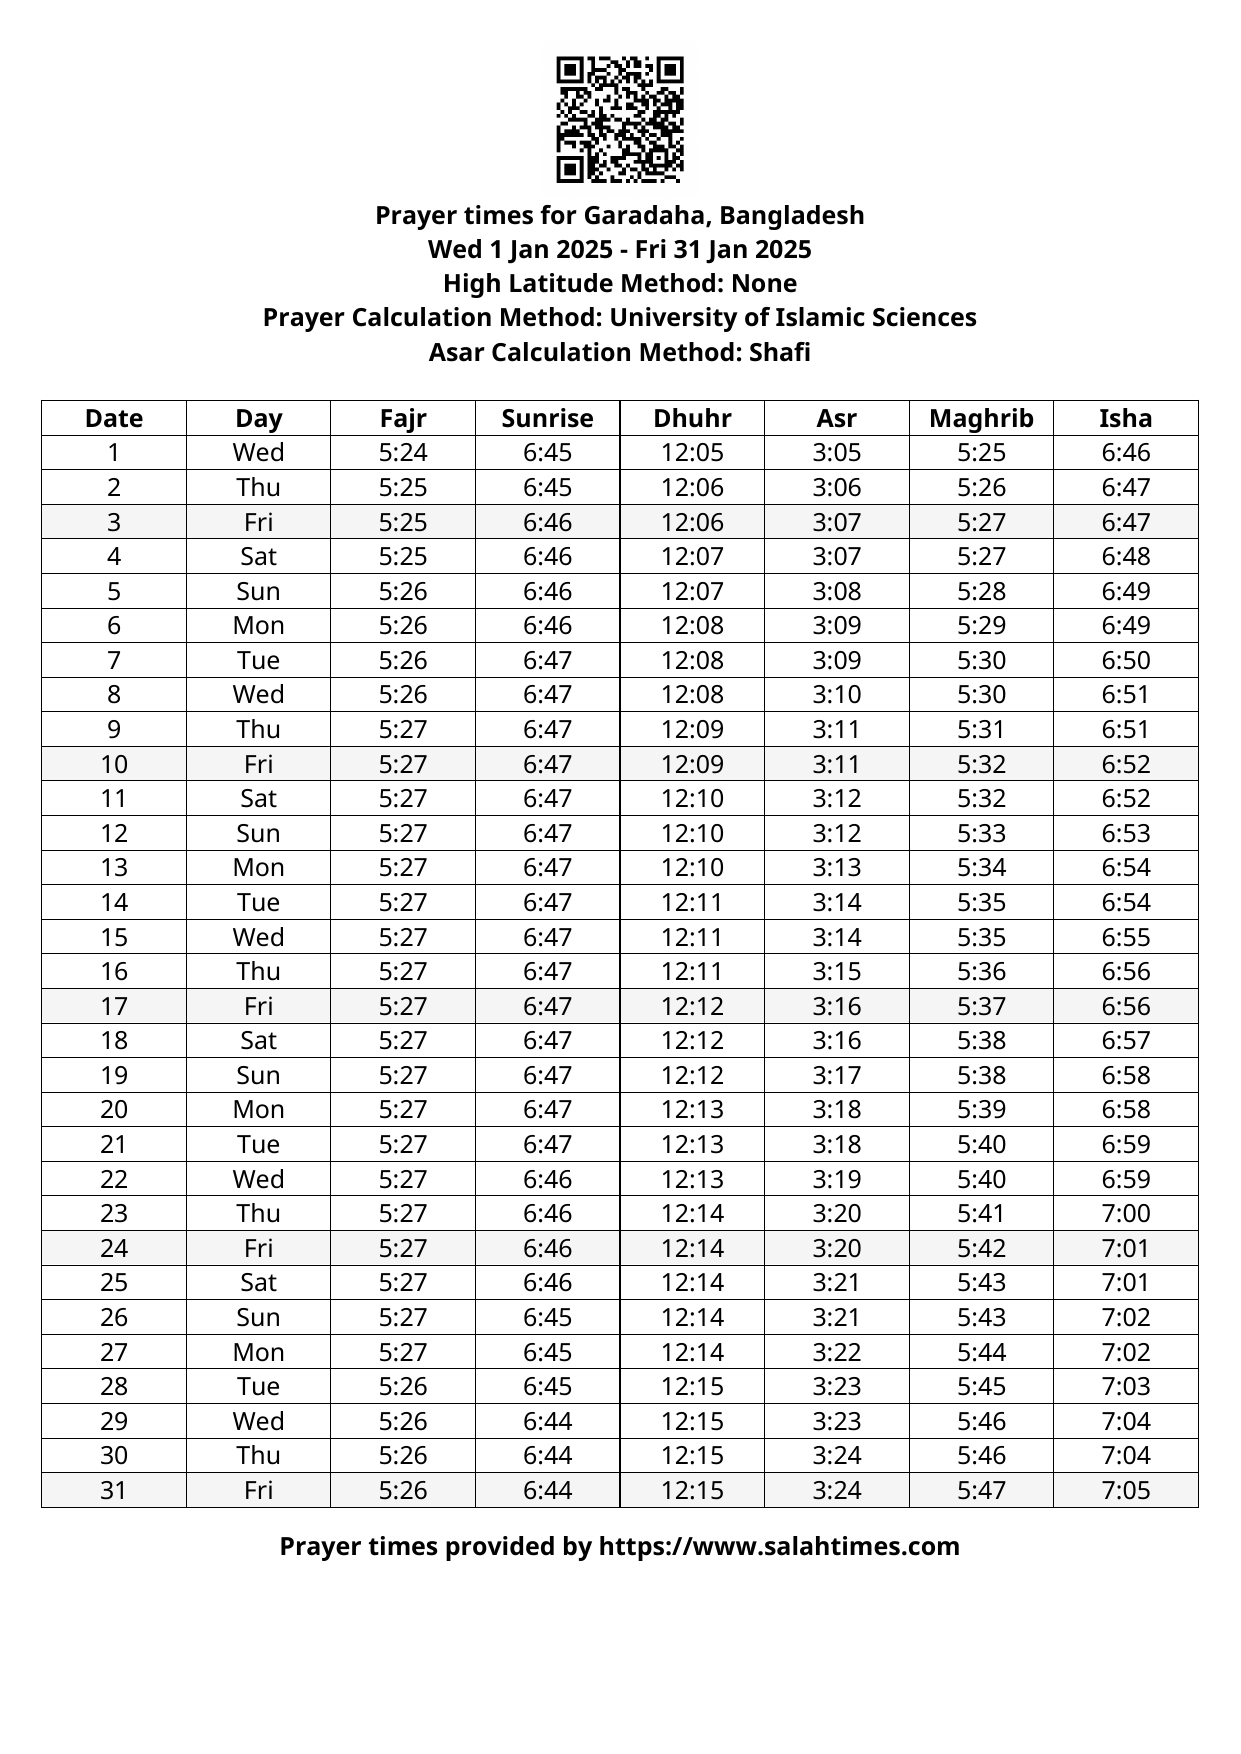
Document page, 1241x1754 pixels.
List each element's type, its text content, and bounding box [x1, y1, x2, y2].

table_cell 6:59 [1054, 1127, 1198, 1161]
table_cell 3:13 [765, 851, 909, 884]
table_cell 3:16 [765, 989, 909, 1022]
table_cell 3:06 [765, 470, 909, 504]
table_cell 23 [42, 1196, 186, 1230]
table_cell 12:12 [621, 1058, 764, 1092]
table_cell Wed [187, 920, 330, 953]
text Wed 1 Jan 2025 - Fri 31 Jan 2025 [42, 232, 1198, 266]
table_cell 6 [42, 609, 186, 642]
table_cell 12:10 [621, 781, 764, 815]
table_cell 3:24 [765, 1473, 909, 1507]
table_cell 5:27 [331, 920, 475, 953]
text Prayer Calculation Method: University of Islamic Sciences [42, 300, 1198, 334]
table_header Date [42, 401, 186, 434]
table_cell 6:46 [476, 539, 619, 573]
table_cell 12:14 [621, 1300, 764, 1334]
table_cell 7:05 [1054, 1473, 1198, 1507]
table_cell 3:22 [765, 1335, 909, 1368]
table_cell 6:51 [1054, 678, 1198, 711]
table_cell Sun [187, 1058, 330, 1092]
table_cell Thu [187, 954, 330, 988]
table_cell Mon [187, 851, 330, 884]
table_cell Sat [187, 781, 330, 815]
table_cell 5:40 [910, 1162, 1053, 1195]
table_cell 6:45 [476, 1369, 619, 1403]
table_cell Thu [187, 1439, 330, 1472]
table_cell Thu [187, 1196, 330, 1230]
table_cell 7:02 [1054, 1335, 1198, 1368]
table_cell 12 [42, 816, 186, 849]
table_cell 12:08 [621, 678, 764, 711]
table_cell 6:56 [1054, 989, 1198, 1022]
table_cell 6:53 [1054, 816, 1198, 849]
table_cell 6:47 [476, 1127, 619, 1161]
text Prayer times provided by https://www.salahtimes.com [42, 1528, 1198, 1563]
table_cell 5:25 [910, 436, 1053, 469]
table_cell 12:06 [621, 470, 764, 504]
table_cell 12:14 [621, 1196, 764, 1230]
table_cell 5:27 [331, 747, 475, 780]
table_cell 19 [42, 1058, 186, 1092]
text High Latitude Method: None [42, 266, 1198, 300]
table_cell 5:28 [910, 574, 1053, 607]
table_cell 7:02 [1054, 1300, 1198, 1334]
table_cell 3:08 [765, 574, 909, 607]
table_cell 12:15 [621, 1439, 764, 1472]
table_cell Tue [187, 1127, 330, 1161]
table_cell Mon [187, 1335, 330, 1368]
table_cell 6:45 [476, 436, 619, 469]
table_cell 7 [42, 643, 186, 677]
table_cell 7:00 [1054, 1196, 1198, 1230]
table_cell 7:04 [1054, 1404, 1198, 1437]
table_cell 6:48 [1054, 539, 1198, 573]
table_cell 6:57 [1054, 1024, 1198, 1057]
table_cell 5:26 [910, 470, 1053, 504]
table_cell 5:35 [910, 920, 1053, 953]
table_header Day [187, 401, 330, 434]
table_cell 12:12 [621, 1024, 764, 1057]
table_cell 6:45 [476, 470, 619, 504]
table_cell 12:09 [621, 712, 764, 746]
table_cell 6:47 [476, 954, 619, 988]
table_cell 12:13 [621, 1162, 764, 1195]
table_cell 21 [42, 1127, 186, 1161]
table_cell 5:27 [331, 1300, 475, 1334]
table_cell 6:47 [476, 816, 619, 849]
table_cell 3:11 [765, 747, 909, 780]
table_cell 26 [42, 1300, 186, 1334]
table_cell 12:10 [621, 851, 764, 884]
table_cell 16 [42, 954, 186, 988]
table_cell 10 [42, 747, 186, 780]
table_cell 5:36 [910, 954, 1053, 988]
table_cell 12:11 [621, 954, 764, 988]
table_cell 5:34 [910, 851, 1053, 884]
table_cell 13 [42, 851, 186, 884]
table_cell 5:38 [910, 1024, 1053, 1057]
table_cell Sat [187, 1266, 330, 1299]
table_cell 12:09 [621, 747, 764, 780]
table_cell Thu [187, 470, 330, 504]
table_cell 28 [42, 1369, 186, 1403]
table_cell 2 [42, 470, 186, 504]
table_cell 3:17 [765, 1058, 909, 1092]
table_cell 6:46 [1054, 436, 1198, 469]
table_cell 5:41 [910, 1196, 1053, 1230]
table_cell 6:47 [476, 1058, 619, 1092]
table_cell 3:15 [765, 954, 909, 988]
table_cell 31 [42, 1473, 186, 1507]
table_cell Sun [187, 816, 330, 849]
table_cell 6:46 [476, 1196, 619, 1230]
table_cell 3:14 [765, 885, 909, 919]
table_cell 5:46 [910, 1439, 1053, 1472]
table_cell 6:47 [476, 678, 619, 711]
table_cell 6:46 [476, 609, 619, 642]
table_cell 5:27 [331, 781, 475, 815]
table_cell Tue [187, 885, 330, 919]
table_header Isha [1054, 401, 1198, 434]
table_cell 7:01 [1054, 1231, 1198, 1264]
table_cell 12:15 [621, 1404, 764, 1437]
table_cell 12:11 [621, 920, 764, 953]
table_cell 6:47 [476, 747, 619, 780]
table_cell 6:49 [1054, 609, 1198, 642]
table_cell 3:09 [765, 609, 909, 642]
table_cell 12:14 [621, 1231, 764, 1264]
table_cell 6:47 [476, 989, 619, 1022]
table_header Asr [765, 401, 909, 434]
table_cell 5:26 [331, 643, 475, 677]
table_cell 5:25 [331, 505, 475, 538]
table_cell 5:24 [331, 436, 475, 469]
table_cell 6:47 [476, 643, 619, 677]
table_cell 5:27 [331, 1058, 475, 1092]
table_cell 5:27 [331, 1093, 475, 1126]
table_cell 6:47 [476, 712, 619, 746]
table_cell 3:14 [765, 920, 909, 953]
table_cell 12:14 [621, 1266, 764, 1299]
table_cell 5:32 [910, 747, 1053, 780]
table_cell 6:47 [476, 1024, 619, 1057]
table_cell 3:07 [765, 505, 909, 538]
table_cell 25 [42, 1266, 186, 1299]
table_cell 12:13 [621, 1127, 764, 1161]
table_cell 6:47 [476, 885, 619, 919]
table_cell 6:46 [476, 1162, 619, 1195]
table_cell 3:21 [765, 1266, 909, 1299]
table_cell 12:05 [621, 436, 764, 469]
table_cell 6:52 [1054, 781, 1198, 815]
table_cell 3:18 [765, 1127, 909, 1161]
table_cell 5:25 [331, 470, 475, 504]
table_cell Mon [187, 1093, 330, 1126]
table_cell 5:27 [331, 1196, 475, 1230]
table_cell 12:14 [621, 1335, 764, 1368]
table_cell 5:26 [331, 574, 475, 607]
text Prayer times for Garadaha, Bangladesh [42, 198, 1198, 232]
table_cell 5:27 [331, 954, 475, 988]
table_cell 5:38 [910, 1058, 1053, 1092]
table_cell 22 [42, 1162, 186, 1195]
table_cell Fri [187, 1473, 330, 1507]
table_cell 5:27 [331, 1127, 475, 1161]
table_cell 5:46 [910, 1404, 1053, 1437]
table_cell 14 [42, 885, 186, 919]
table_cell 12:13 [621, 1093, 764, 1126]
table_cell 5:26 [331, 678, 475, 711]
table_header Fajr [331, 401, 475, 434]
table_cell 6:59 [1054, 1162, 1198, 1195]
table_cell 6:44 [476, 1473, 619, 1507]
table_cell 3:23 [765, 1404, 909, 1437]
table_cell 12:07 [621, 539, 764, 573]
table_cell 6:54 [1054, 885, 1198, 919]
table_cell 1 [42, 436, 186, 469]
table_cell 3:23 [765, 1369, 909, 1403]
table_cell 7:03 [1054, 1369, 1198, 1403]
table_cell Tue [187, 643, 330, 677]
table_cell 5:33 [910, 816, 1053, 849]
table_cell 6:44 [476, 1439, 619, 1472]
table_cell 3:10 [765, 678, 909, 711]
table_cell 17 [42, 989, 186, 1022]
table_cell 15 [42, 920, 186, 953]
table_cell 5 [42, 574, 186, 607]
table_cell Tue [187, 1369, 330, 1403]
table_cell Wed [187, 1404, 330, 1437]
table_cell 3:24 [765, 1439, 909, 1472]
table_cell 24 [42, 1231, 186, 1264]
table_cell 5:27 [331, 1231, 475, 1264]
table_cell 5:44 [910, 1335, 1053, 1368]
table_cell 8 [42, 678, 186, 711]
table_cell 3:21 [765, 1300, 909, 1334]
table_cell 5:26 [331, 1369, 475, 1403]
table_cell 6:47 [476, 851, 619, 884]
table_cell 5:27 [910, 505, 1053, 538]
table_cell 12:12 [621, 989, 764, 1022]
table_cell 5:27 [331, 1335, 475, 1368]
text Asar Calculation Method: Shafi [42, 334, 1198, 368]
table_cell 6:49 [1054, 574, 1198, 607]
table_cell 5:45 [910, 1369, 1053, 1403]
table_cell 3:12 [765, 816, 909, 849]
table_cell 7:04 [1054, 1439, 1198, 1472]
table_cell 3:18 [765, 1093, 909, 1126]
table_cell 6:45 [476, 1300, 619, 1334]
table_cell 3:16 [765, 1024, 909, 1057]
table_cell 6:45 [476, 1335, 619, 1368]
table_cell Wed [187, 678, 330, 711]
table_cell 18 [42, 1024, 186, 1057]
table_cell 6:47 [476, 1093, 619, 1126]
table_cell 5:26 [331, 609, 475, 642]
table_cell 12:11 [621, 885, 764, 919]
table_cell 3:09 [765, 643, 909, 677]
table_cell 6:47 [476, 920, 619, 953]
table_cell 6:46 [476, 1266, 619, 1299]
table_cell 3:11 [765, 712, 909, 746]
table_cell 6:47 [476, 781, 619, 815]
table_cell 3:19 [765, 1162, 909, 1195]
table_cell 6:51 [1054, 712, 1198, 746]
table_cell 6:46 [476, 574, 619, 607]
table_cell 5:39 [910, 1093, 1053, 1126]
table_cell 5:30 [910, 678, 1053, 711]
table_cell 30 [42, 1439, 186, 1472]
table_cell Fri [187, 989, 330, 1022]
table_cell 5:30 [910, 643, 1053, 677]
table_cell 12:08 [621, 609, 764, 642]
table_cell 6:46 [476, 1231, 619, 1264]
table_cell 5:42 [910, 1231, 1053, 1264]
table_cell 6:54 [1054, 851, 1198, 884]
table_cell 12:07 [621, 574, 764, 607]
table_cell Fri [187, 747, 330, 780]
picture [542, 41, 699, 198]
table_cell 5:27 [331, 1266, 475, 1299]
table_cell 5:27 [331, 816, 475, 849]
table_cell 27 [42, 1335, 186, 1368]
table_cell 5:27 [331, 1162, 475, 1195]
table_cell 6:55 [1054, 920, 1198, 953]
table_cell 3 [42, 505, 186, 538]
table_header Sunrise [476, 401, 619, 434]
table_cell Fri [187, 505, 330, 538]
table_cell 7:01 [1054, 1266, 1198, 1299]
table_cell 4 [42, 539, 186, 573]
table_cell 3:07 [765, 539, 909, 573]
table_cell 5:27 [331, 851, 475, 884]
table_cell 6:47 [1054, 505, 1198, 538]
table_cell 20 [42, 1093, 186, 1126]
table_cell 5:26 [331, 1473, 475, 1507]
table_cell 5:26 [331, 1404, 475, 1437]
table_cell 5:35 [910, 885, 1053, 919]
table_cell 5:32 [910, 781, 1053, 815]
table_cell 5:31 [910, 712, 1053, 746]
table_cell 11 [42, 781, 186, 815]
table_cell 5:27 [331, 885, 475, 919]
table_cell 3:20 [765, 1196, 909, 1230]
table_cell 5:27 [331, 712, 475, 746]
table_cell 6:58 [1054, 1058, 1198, 1092]
table_cell 12:15 [621, 1369, 764, 1403]
table_cell 6:46 [476, 505, 619, 538]
table_cell 5:29 [910, 609, 1053, 642]
table_header Dhuhr [621, 401, 764, 434]
table_cell 5:26 [331, 1439, 475, 1472]
table_cell Fri [187, 1231, 330, 1264]
table_cell 6:50 [1054, 643, 1198, 677]
table_cell 9 [42, 712, 186, 746]
table_cell 5:43 [910, 1266, 1053, 1299]
table_cell 6:58 [1054, 1093, 1198, 1126]
table_cell 3:12 [765, 781, 909, 815]
table_cell 5:25 [331, 539, 475, 573]
table_cell 6:56 [1054, 954, 1198, 988]
table_cell 5:47 [910, 1473, 1053, 1507]
table_cell Wed [187, 1162, 330, 1195]
table_cell 12:15 [621, 1473, 764, 1507]
table_cell 12:08 [621, 643, 764, 677]
table_cell 6:44 [476, 1404, 619, 1437]
table_cell 6:52 [1054, 747, 1198, 780]
table_cell 5:27 [910, 539, 1053, 573]
table_cell 5:37 [910, 989, 1053, 1022]
table_cell 5:27 [331, 1024, 475, 1057]
table_cell 29 [42, 1404, 186, 1437]
table_cell Mon [187, 609, 330, 642]
table_cell 12:10 [621, 816, 764, 849]
table_cell 3:20 [765, 1231, 909, 1264]
table_header Maghrib [910, 401, 1053, 434]
table_cell Wed [187, 436, 330, 469]
table_cell 3:05 [765, 436, 909, 469]
table_cell 6:47 [1054, 470, 1198, 504]
table_cell 5:27 [331, 989, 475, 1022]
table_cell Sat [187, 1024, 330, 1057]
table_cell 12:06 [621, 505, 764, 538]
table_cell Thu [187, 712, 330, 746]
table_cell Sun [187, 574, 330, 607]
table_cell 5:43 [910, 1300, 1053, 1334]
table_cell 5:40 [910, 1127, 1053, 1161]
table_cell Sat [187, 539, 330, 573]
table_cell Sun [187, 1300, 330, 1334]
